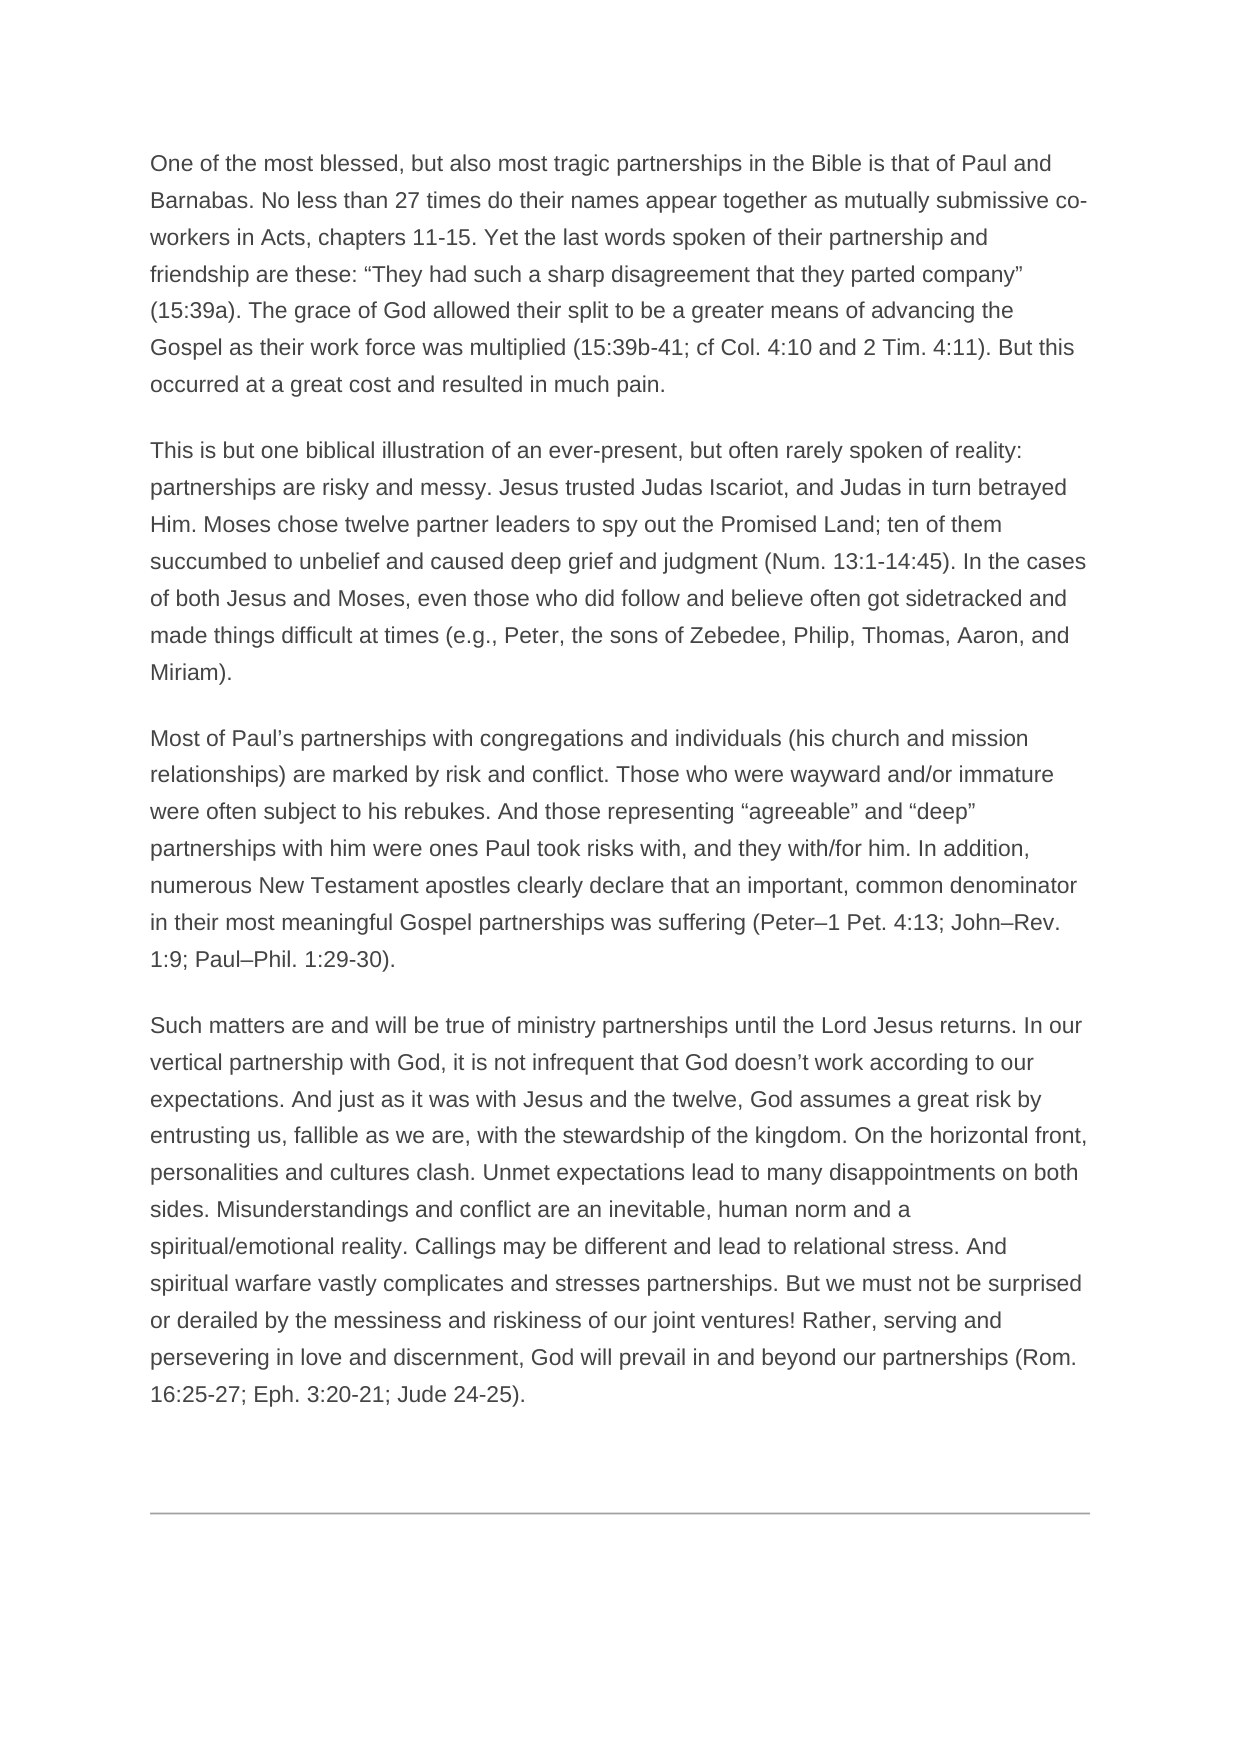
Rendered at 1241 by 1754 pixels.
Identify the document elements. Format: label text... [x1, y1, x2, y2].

text Most of Paul’s partnerships with congregations and individuals (his church and mission relationships) are marked by risk and conflict. Those who were wayward and/or immature were often subject to his rebukes. And those representing “agreeable” and “deep” partnerships with him were ones Paul took risks with, and they with/for him. In addition, numerous New Testament apostles clearly declare that an important, common denominator in their most meaningful Gospel partnerships was suffering (Peter–1 Pet. 4:13; John–Rev. 1:9; Paul–Phil. 1:29-30). [150, 724, 1090, 972]
text This is but one biblical illustration of an ever-present, but often rarely spoken of reality: partnerships are risky and messy. Jesus trusted Judas Iscariot, and Judas in turn betrayed Him. Moses chose twelve partner leaders to spy out the Promised Land; ten of them succumbed to unbelief and caused deep grief and judgment (Num. 13:1-14:45). In the cases of both Jesus and Moses, even those who did follow and believe often got sidetracked and made things difficult at times (e.g., Peter, the sons of Zebedee, Philip, Thomas, Aaron, and Miriam). [150, 437, 1090, 685]
text One of the most blessed, but also most tragic partnerships in the Bible is that of Paul and Barnabas. No less than 27 times do their names appear together as mutually submissive co-workers in Acts, chapters 11-15. Yet the last words spoken of their partnership and friendship are these: “They had such a sharp disagreement that they parted company” (15:39a). The grace of God allowed their split to be a greater means of advancing the Gospel as their work force was multiplied (15:39b-41; cf Col. 4:10 and 2 Tim. 4:11). But this occurred at a great cost and resulted in much pain. [150, 150, 1090, 398]
text Such matters are and will be true of ministry partnerships until the Lord Jesus returns. In our vertical partnership with God, it is not infrequent that God doesn’t work according to our expectations. And just as it was with Jesus and the twelve, God assumes a great risk by entrusting us, fallible as we are, with the stewardship of the kingdom. On the horizontal front, personalities and cultures clash. Unmet expectations lead to many disappointments on both sides. Misunderstandings and conflict are an inevitable, human norm and a spiritual/emotional reality. Callings may be different and lead to relational stress. And spiritual warfare vastly complicates and stresses partnerships. But we must not be surprised or derailed by the messiness and riskiness of our joint ventures! Rather, serving and persevering in love and discernment, God will prevail in and beyond our partnerships (Rom. 16:25-27; Eph. 3:20-21; Jude 24-25). [150, 1012, 1090, 1407]
